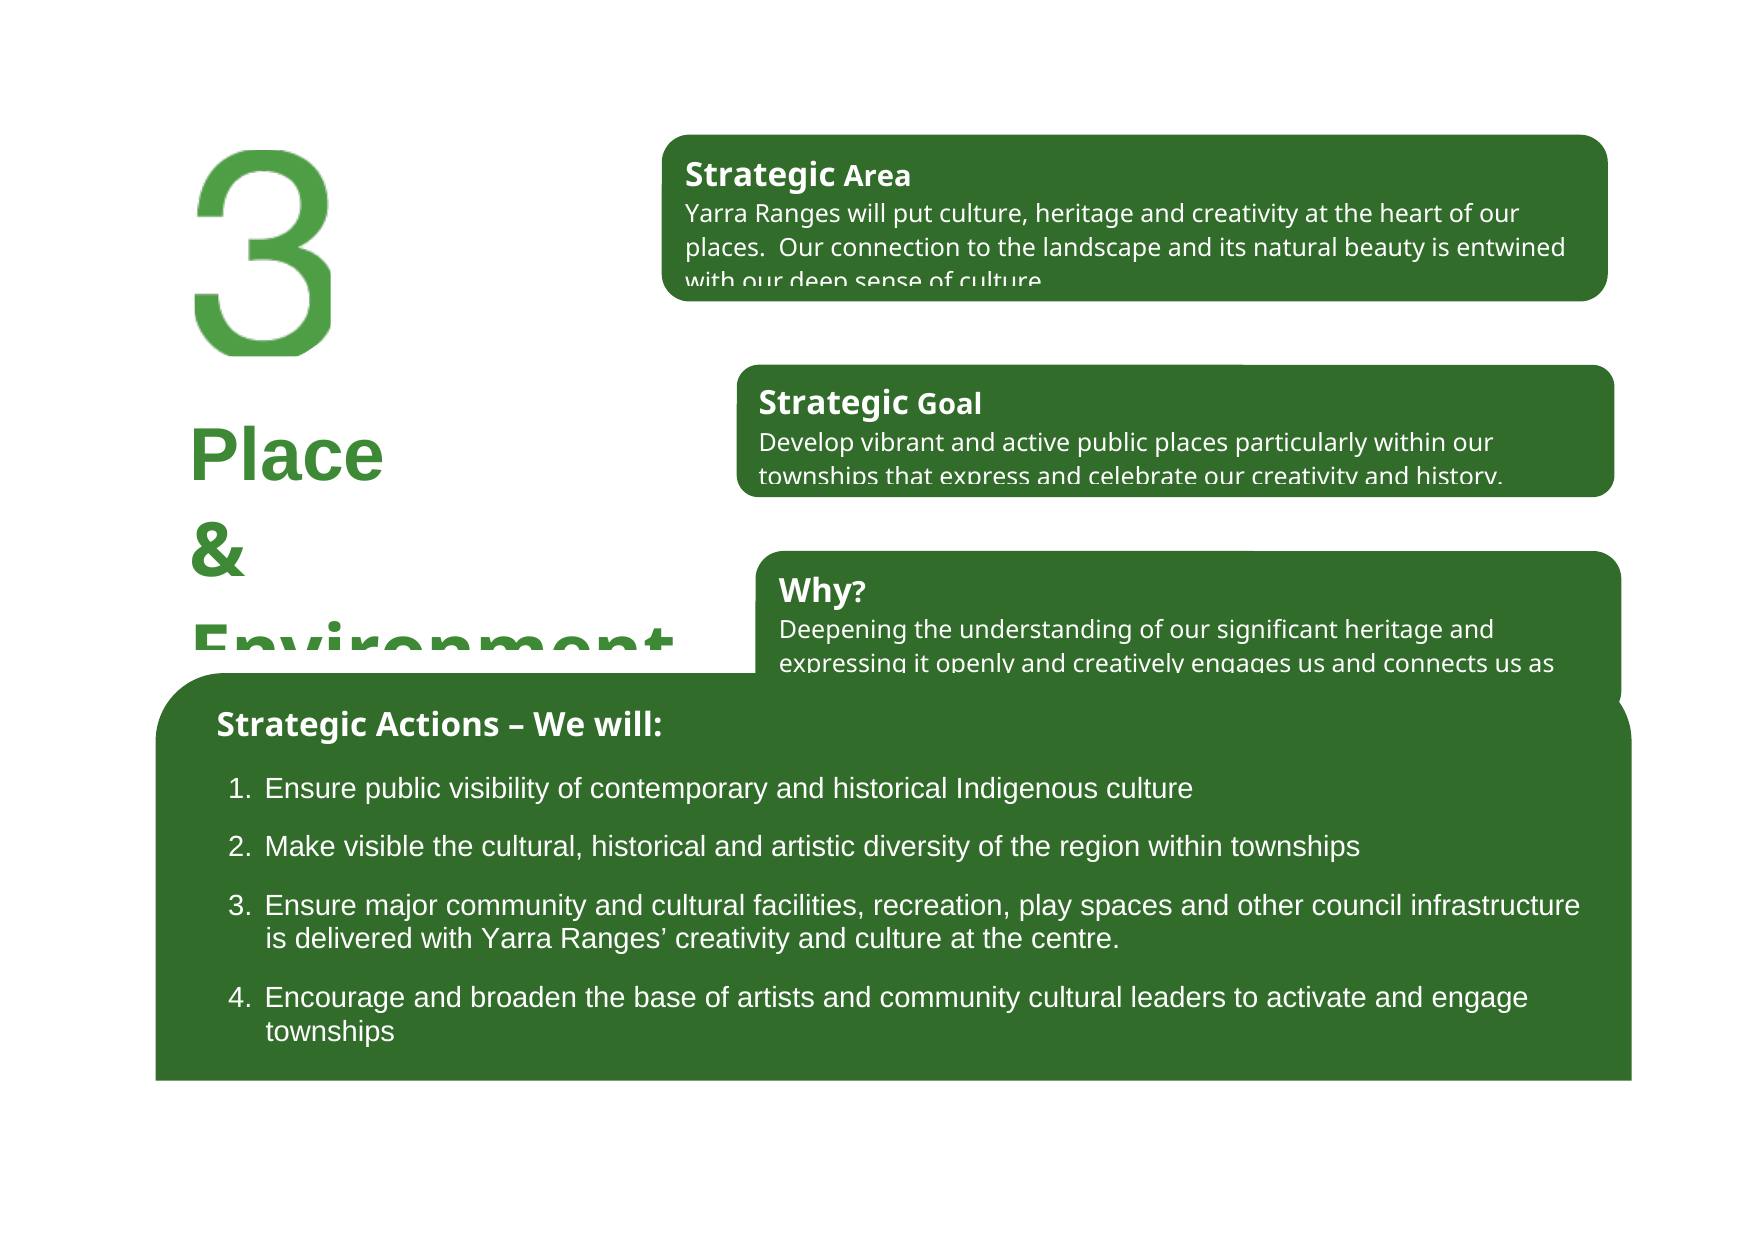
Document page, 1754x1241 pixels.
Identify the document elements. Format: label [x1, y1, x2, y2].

table_cell [107, 525, 310, 798]
table_header [429, 150, 1137, 525]
table_header [107, 150, 429, 525]
table_cell [310, 525, 1137, 673]
